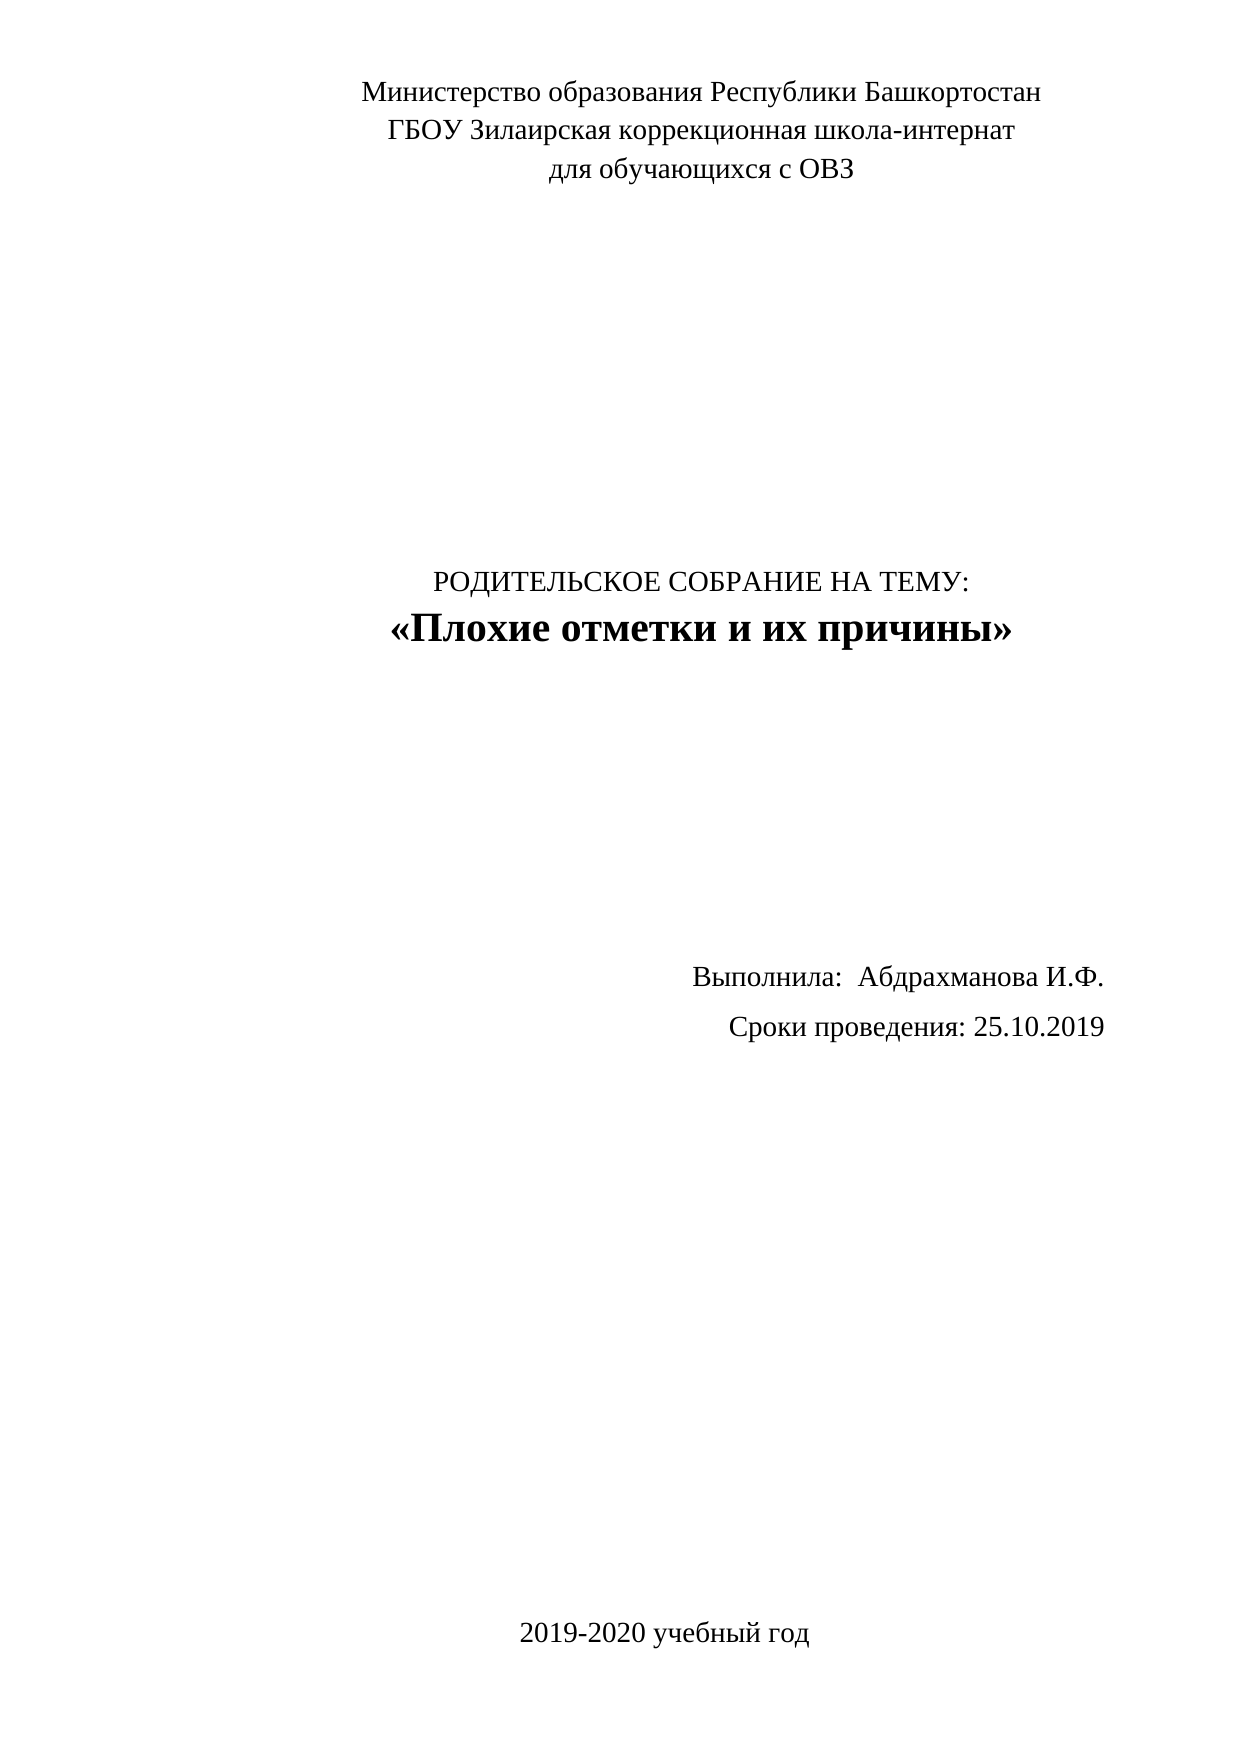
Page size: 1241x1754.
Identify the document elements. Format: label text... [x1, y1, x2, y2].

text ГБОУ Зилаирская коррекционная школа-интернат [177, 112, 1152, 146]
text Министерство образования Республики Башкортостан [177, 74, 1152, 107]
text Сроки проведения: 25.10.2019 [177, 1009, 1152, 1043]
text РОДИТЕЛЬСКОЕ СОБРАНИЕ НА ТЕМУ: [177, 564, 1152, 597]
text Выполнила: Абдрахманова И.Ф. [177, 959, 1152, 993]
text 2019-2020 учебный год [177, 1616, 1152, 1649]
text для обучающихся с ОВЗ [177, 151, 1152, 184]
text «Плохие отметки и их причины» [177, 602, 1152, 650]
